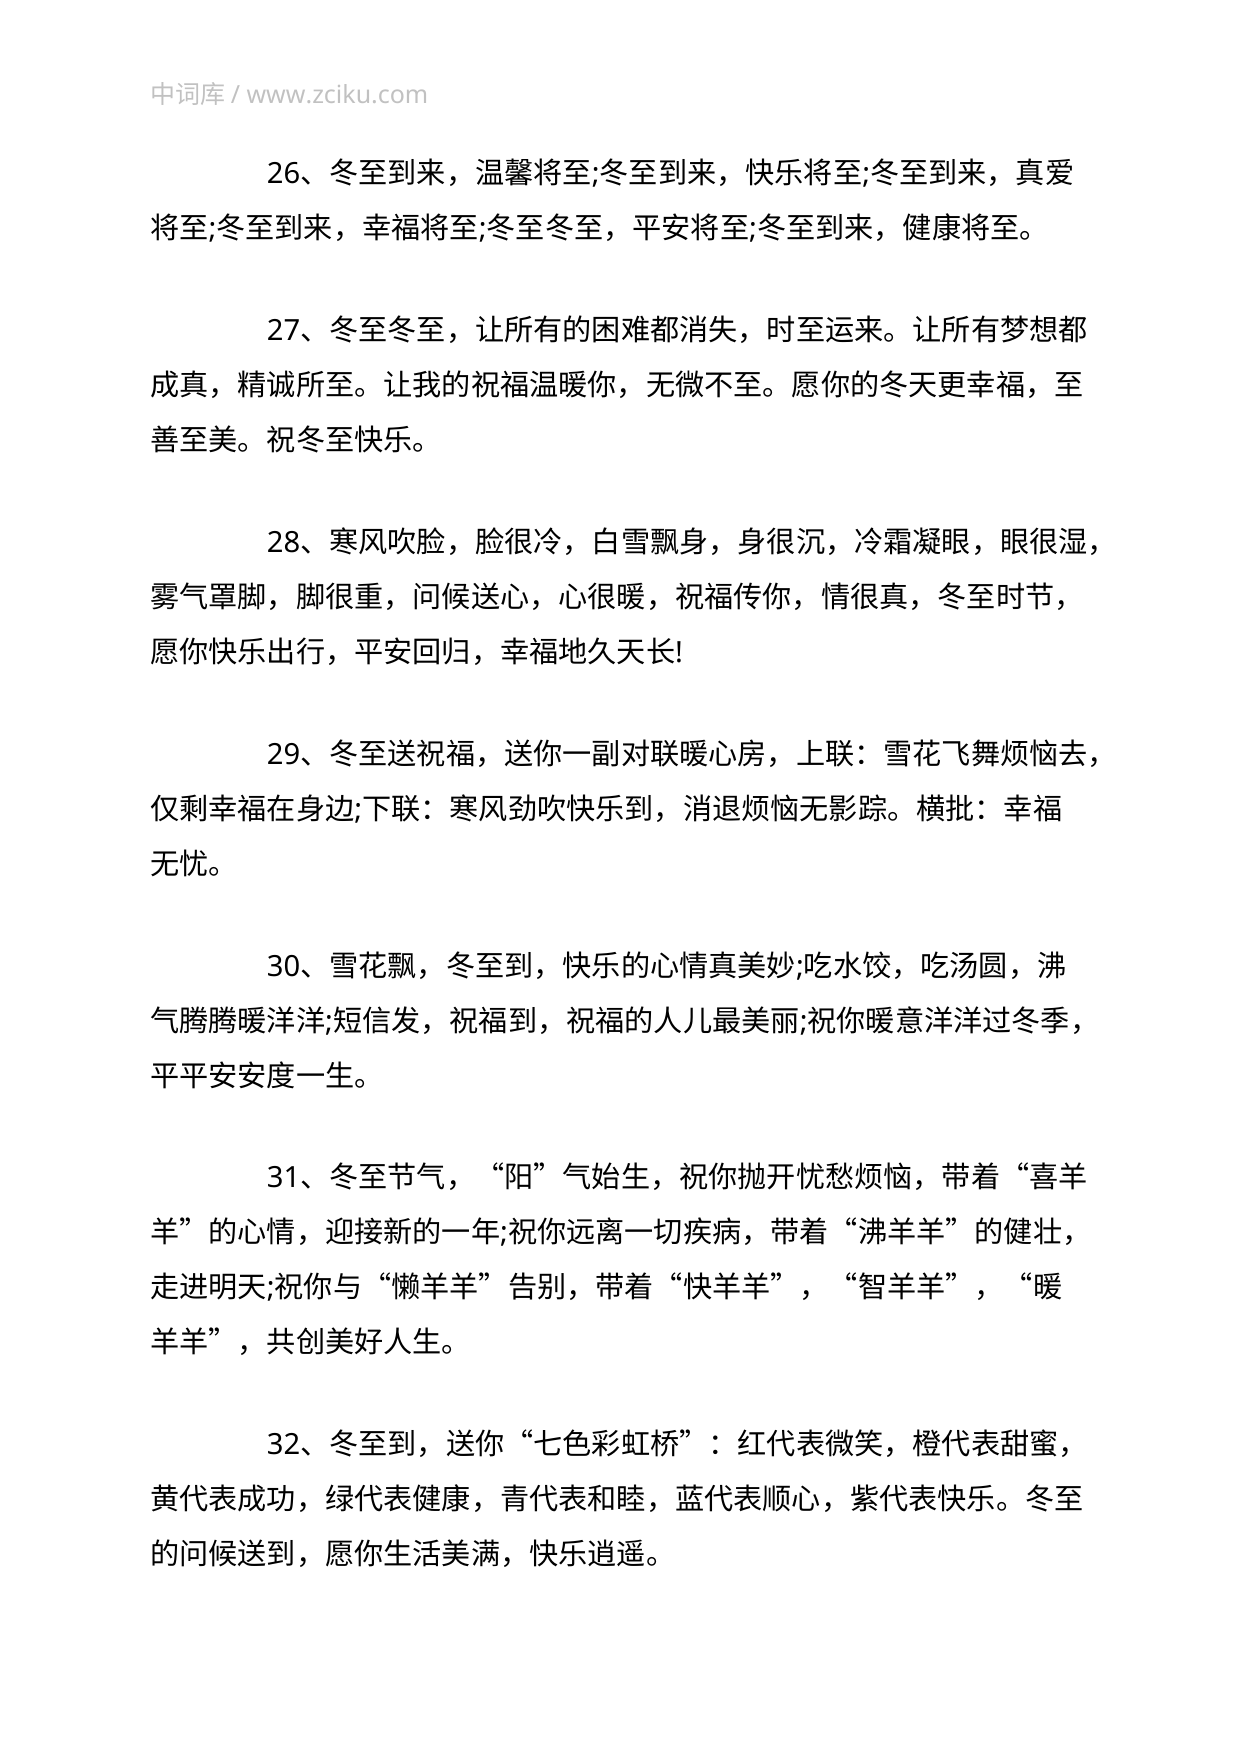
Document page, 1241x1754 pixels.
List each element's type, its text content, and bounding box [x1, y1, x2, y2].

text 28、寒风吹脸，脸很冷，白雪飘身，身很沉，冷霜凝眼，眼很湿，雾气罩脚，脚很重，问候送心，心很暖，祝福传你，情很真，冬至时节，愿你快乐出行，平安回归，幸福地久天长! [150, 519, 1090, 671]
text 30、雪花飘，冬至到，快乐的心情真美妙;吃水饺，吃汤圆，沸气腾腾暖洋洋;短信发，祝福到，祝福的人儿最美丽;祝你暖意洋洋过冬季，平平安安度一生。 [150, 942, 1090, 1094]
text 29、冬至送祝福，送你一副对联暖心房，上联：雪花飞舞烦恼去，仅剩幸福在身边;下联：寒风劲吹快乐到，消退烦恼无影踪。横批：幸福无忧。 [150, 731, 1090, 883]
text 31、冬至节气，“阳”气始生，祝你抛开忧愁烦恼，带着“喜羊羊”的心情，迎接新的一年;祝你远离一切疾病，带着“沸羊羊”的健壮，走进明天;祝你与“懒羊羊”告别，带着“快羊羊”，“智羊羊”，“暖羊羊”，共创美好人生。 [150, 1154, 1090, 1361]
text 26、冬至到来，温馨将至;冬至到来，快乐将至;冬至到来，真爱将至;冬至到来，幸福将至;冬至冬至，平安将至;冬至到来，健康将至。 [150, 150, 1090, 247]
text 32、冬至到，送你“七色彩虹桥”：红代表微笑，橙代表甜蜜，黄代表成功，绿代表健康，青代表和睦，蓝代表顺心，紫代表快乐。冬至的问候送到，愿你生活美满，快乐逍遥。 [150, 1421, 1090, 1573]
text 27、冬至冬至，让所有的困难都消失，时至运来。让所有梦想都成真，精诚所至。让我的祝福温暖你，无微不至。愿你的冬天更幸福，至善至美。祝冬至快乐。 [150, 307, 1090, 459]
